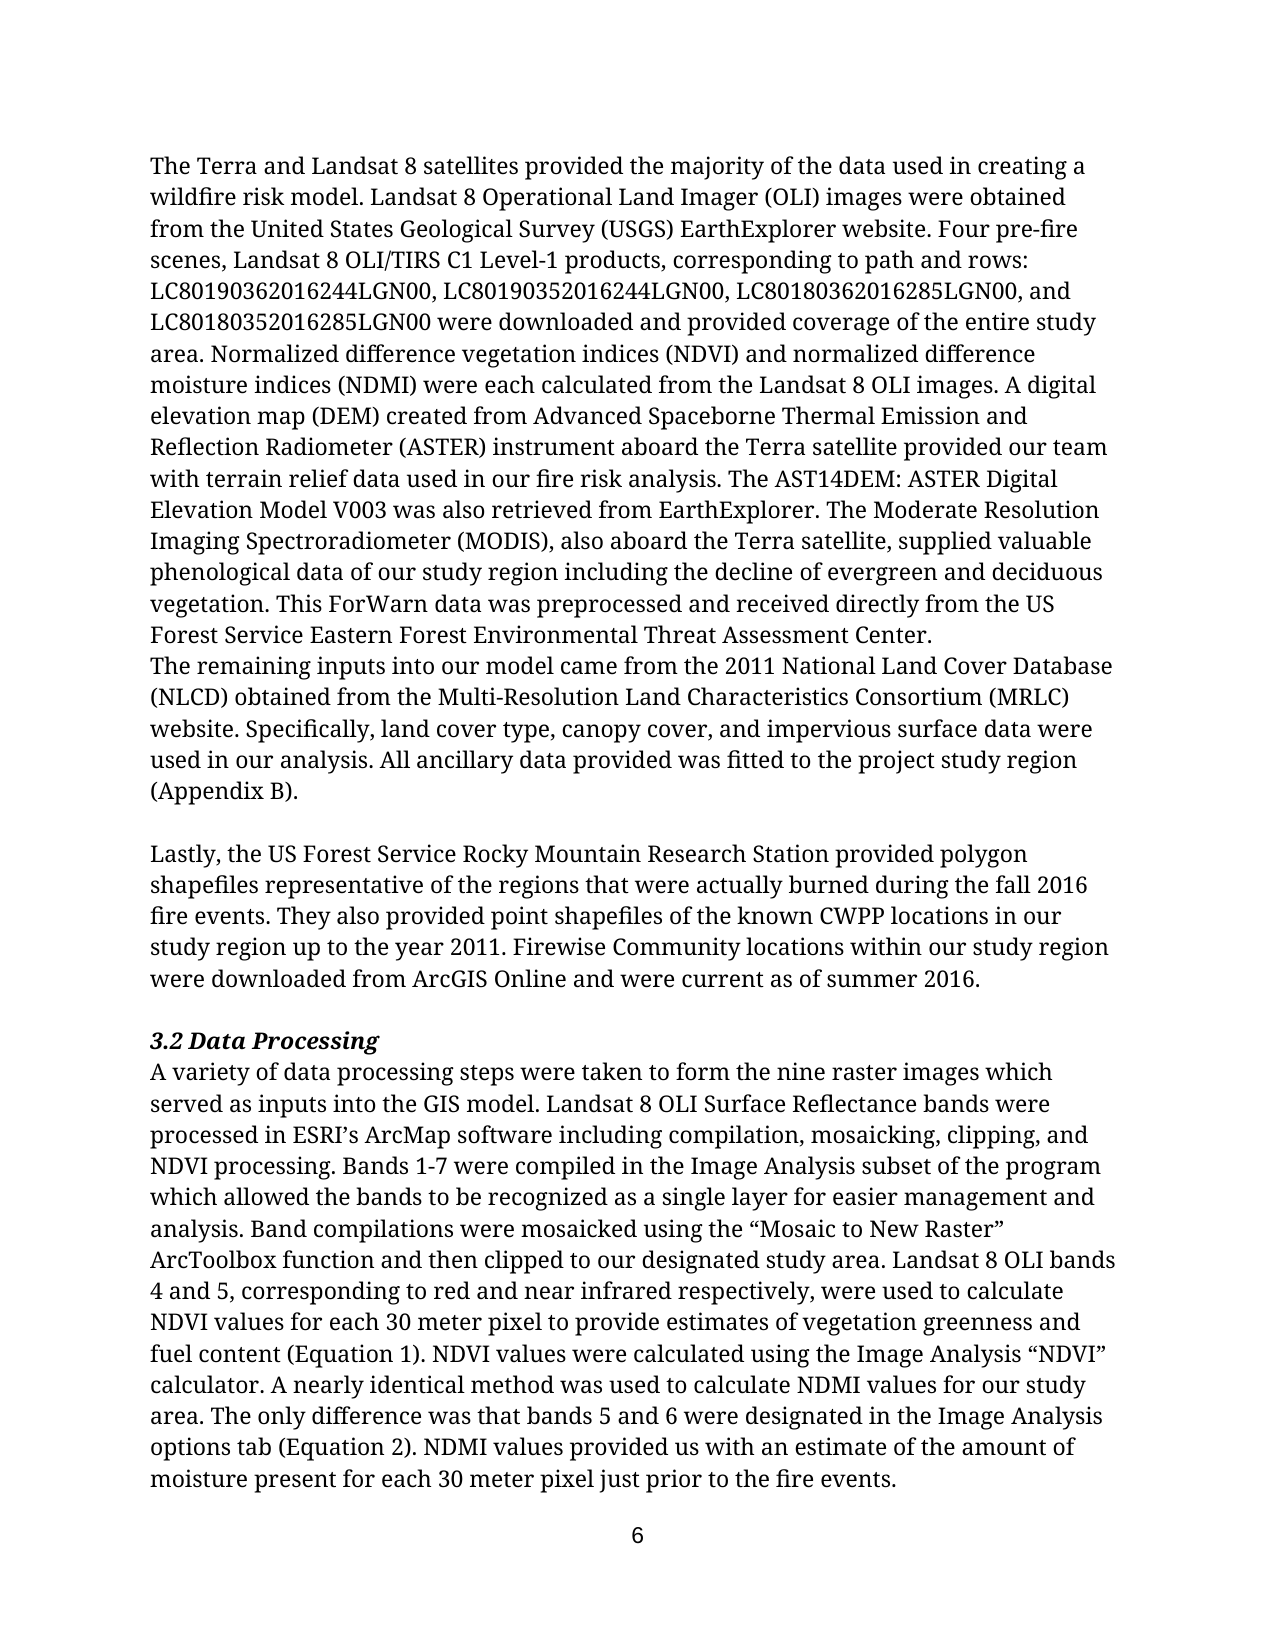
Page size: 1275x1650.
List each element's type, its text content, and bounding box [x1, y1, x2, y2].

text 3.2 Data Processing [150, 1025, 1125, 1056]
text The Terra and Landsat 8 satellites provided the majority of the data used in creating a wildfire risk model. Landsat 8 Operational Land Imager (OLI) images were obtained from the United States Geological Survey (USGS) EarthExplorer website. Four pre-fire scenes, Landsat 8 OLI/TIRS C1 Level-1 products, corresponding to path and rows: LC80190362016244LGN00, LC80190352016244LGN00, LC80180362016285LGN00, and LC80180352016285LGN00 were downloaded and provided coverage of the entire study area. Normalized difference vegetation indices (NDVI) and normalized difference moisture indices (NDMI) were each calculated from the Landsat 8 OLI images. A digital elevation map (DEM) created from Advanced Spaceborne Thermal Emission and Reflection Radiometer (ASTER) instrument aboard the Terra satellite provided our team with terrain relief data used in our fire risk analysis. The AST14DEM: ASTER Digital Elevation Model V003 was also retrieved from EarthExplorer. The Moderate Resolution Imaging Spectroradiometer (MODIS), also aboard the Terra satellite, supplied valuable phenological data of our study region including the decline of evergreen and deciduous vegetation. This ForWarn data was preprocessed and received directly from the US Forest Service Eastern Forest Environmental Threat Assessment Center. [150, 150, 1125, 650]
text The remaining inputs into our model came from the 2011 National Land Cover Database (NLCD) obtained from the Multi-Resolution Land Characteristics Consortium (MRLC) website. Specifically, land cover type, canopy cover, and impervious surface data were used in our analysis. All ancillary data provided was fitted to the project study region (Appendix B). [150, 650, 1125, 806]
text Lastly, the US Forest Service Rocky Mountain Research Station provided polygon shapefiles representative of the regions that were actually burned during the fall 2016 fire events. They also provided point shapefiles of the known CWPP locations in our study region up to the year 2011. Firewise Community locations within our study region were downloaded from ArcGIS Online and were current as of summer 2016. [150, 837, 1125, 994]
text A variety of data processing steps were taken to form the nine raster images which served as inputs into the GIS model. Landsat 8 OLI Surface Reflectance bands were processed in ESRI’s ArcMap software including compilation, mosaicking, clipping, and NDVI processing. Bands 1-7 were compiled in the Image Analysis subset of the program which allowed the bands to be recognized as a single layer for easier management and analysis. Band compilations were mosaicked using the “Mosaic to New Raster” ArcToolbox function and then clipped to our designated study area. Landsat 8 OLI bands 4 and 5, corresponding to red and near infrared respectively, were used to calculate NDVI values for each 30 meter pixel to provide estimates of vegetation greenness and fuel content (Equation 1). NDVI values were calculated using the Image Analysis “NDVI” calculator. A nearly identical method was used to calculate NDMI values for our study area. The only difference was that bands 5 and 6 were designated in the Image Analysis options tab (Equation 2). NDMI values provided us with an estimate of the amount of moisture present for each 30 meter pixel just prior to the fire events. [150, 1056, 1125, 1494]
